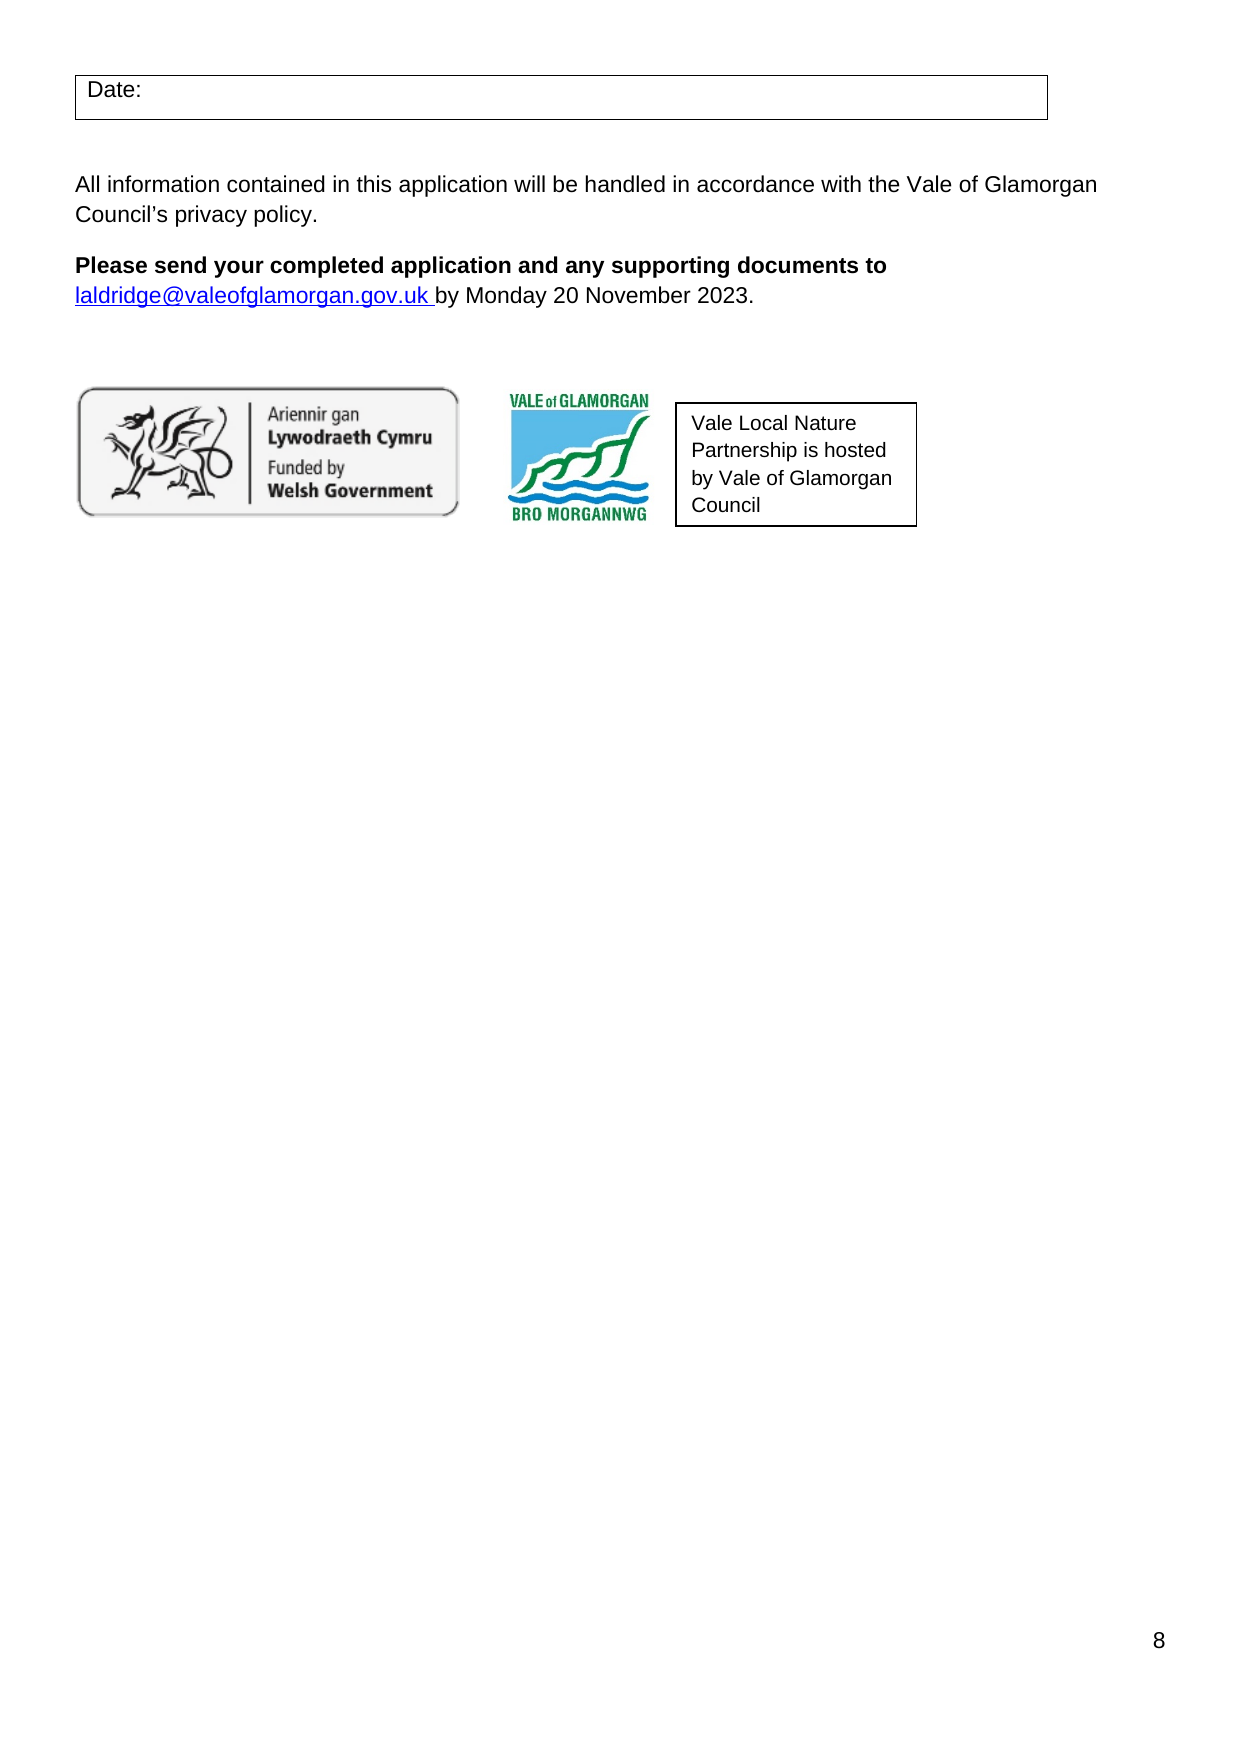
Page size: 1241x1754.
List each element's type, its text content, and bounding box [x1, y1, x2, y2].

picture [503, 389, 655, 525]
text All information contained in this application will be handled in accordance with the Vale of Glamorgan Council’s privacy policy. [75, 171, 1165, 227]
picture [75, 384, 465, 525]
text Please send your completed application and any supporting documents to laldridge@valeofglamorgan.gov.uk by Monday 20 November 2023. [75, 252, 1165, 308]
table_cell Date: [76, 76, 1047, 118]
